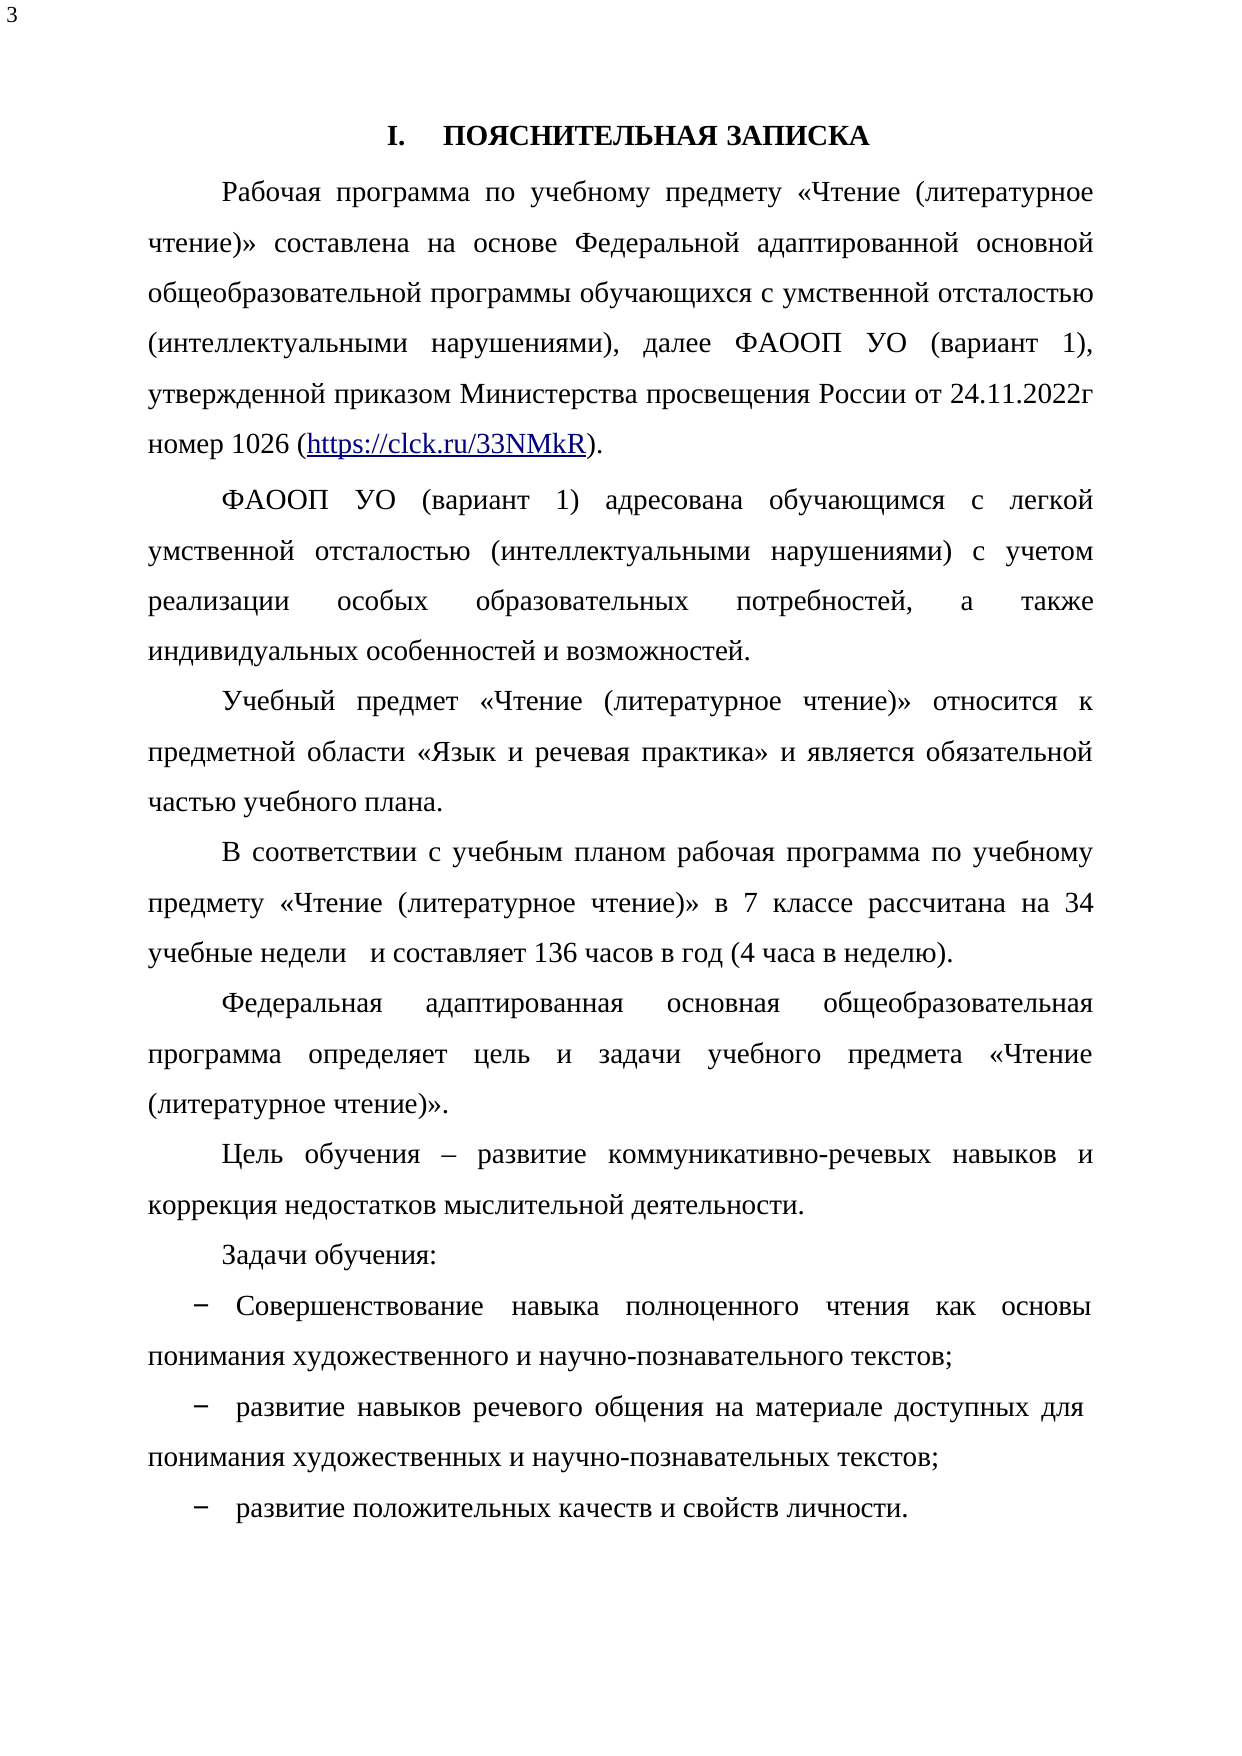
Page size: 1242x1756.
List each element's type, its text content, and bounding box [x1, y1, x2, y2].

subtitle ПОЯСНИТЕЛЬНАЯ ЗАПИСКА [387, 118, 1156, 151]
text ФАООП УО (вариант 1) адресована обучающимся с легкой умственной отсталостью (интеллектуальными нарушениями) с учетом реализации особых образовательных потребностей, а также индивидуальных особенностей и возможностей. [148, 482, 1094, 667]
text − развитие положительных качеств и свойств личности. [192, 1490, 1156, 1524]
text В соответствии с учебным планом рабочая программа по учебному предмету «Чтение (литературное чтение)» в 7 классе рассчитана на 34 учебные недели и составляет 136 часов в год (4 часа в неделю). [148, 834, 1094, 969]
text Федеральная адаптированная основная общеобразовательная программа определяет цель и задачи учебного предмета «Чтение (литературное чтение)». [148, 986, 1093, 1120]
text Учебный предмет «Чтение (литературное чтение)» относится к предметной области «Язык и речевая практика» и является обязательной частью учебного плана. [148, 683, 1093, 818]
text Рабочая программа по учебному предмету «Чтение (литературное чтение)» составлена на основе Федеральной адаптированной основной общеобразовательной программы обучающихся с умственной отсталостью (интеллектуальными нарушениями), далее ФАООП УО (вариант 1), утвержденной приказом Министерства просвещения России от 24.11.2022г номер 1026 (https://clck.ru/33NMkR). [148, 174, 1094, 459]
text Цель обучения – развитие коммуникативно-речевых навыков и коррекция недостатков мыслительной деятельности. [148, 1136, 1094, 1221]
text Задачи обучения: [221, 1238, 1156, 1271]
text − развитие навыков речевого общения на материале доступных для понимания художественных и научно-познавательных текстов; [148, 1389, 1093, 1473]
text − Совершенствование навыка полноценного чтения как основы понимания художественного и научно-познавательного текстов; [148, 1288, 1093, 1372]
